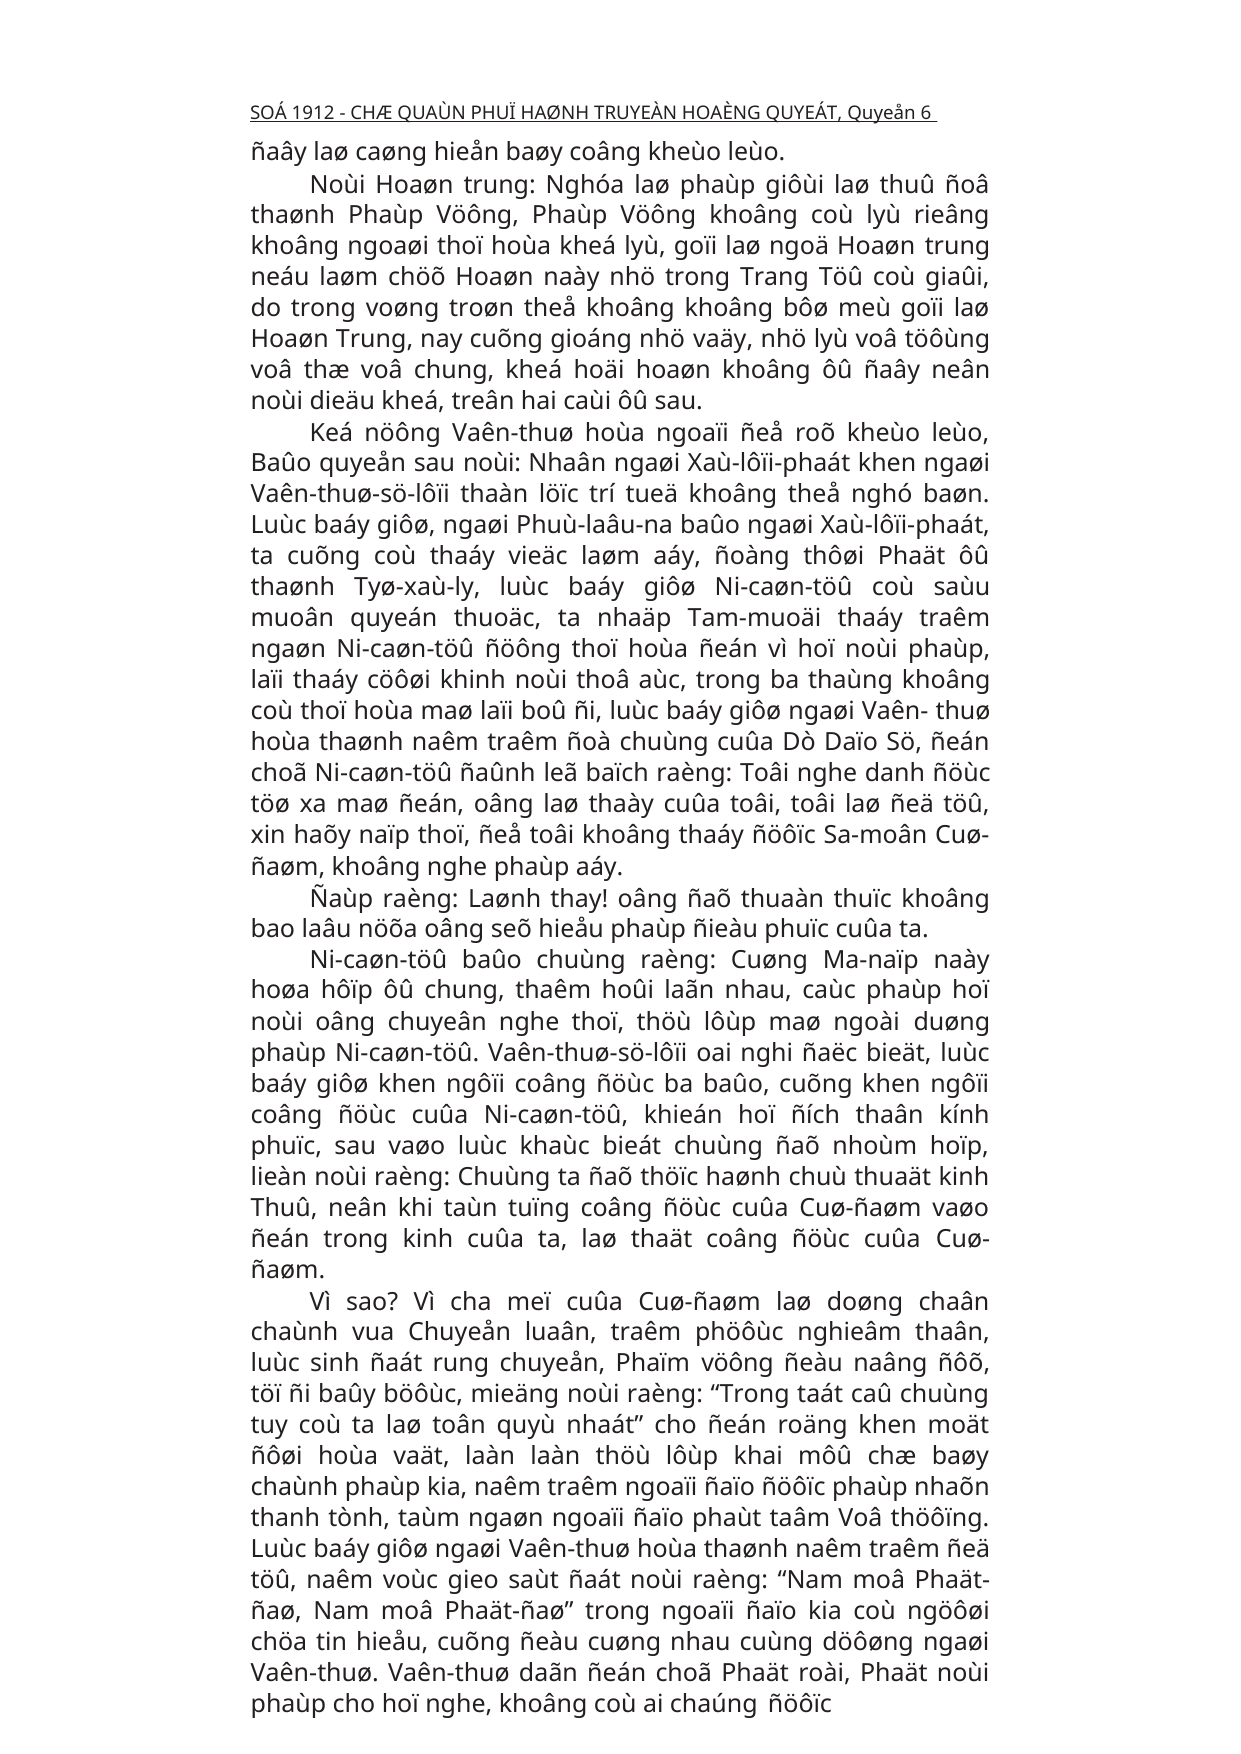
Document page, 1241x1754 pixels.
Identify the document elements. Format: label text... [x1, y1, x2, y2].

text Keá nöông Vaên-thuø hoùa ngoaïi ñeå roõ kheùo leùo, Baûo quyeån sau noùi: Nhaân ngaøi Xaù-lôïi-phaát khen ngaøi Vaên-thuø-sö-lôïi thaàn löïc trí tueä khoâng theå nghó baøn. Luùc baáy giôø, ngaøi Phuù-laâu-na baûo ngaøi Xaù-lôïi-phaát, ta cuõng coù thaáy vieäc laøm aáy, ñoàng thôøi Phaät ôû thaønh Tyø-xaù-ly, luùc baáy giôø Ni-caøn-töû coù saùu muoân quyeán thuoäc, ta nhaäp Tam-muoäi thaáy traêm ngaøn Ni-caøn-töû ñöông thoï hoùa ñeán vì hoï noùi phaùp, laïi thaáy cöôøi khinh noùi thoâ aùc, trong ba thaùng khoâng coù thoï hoùa maø laïi boû ñi, luùc baáy giôø ngaøi Vaên- thuø hoùa thaønh naêm traêm ñoà chuùng cuûa Dò Daïo Sö, ñeán choã Ni-caøn-töû ñaûnh leã baïch raèng: Toâi nghe danh ñöùc töø xa maø ñeán, oâng laø thaày cuûa toâi, toâi laø ñeä töû, xin haõy naïp thoï, ñeå toâi khoâng thaáy ñöôïc Sa-moân Cuø-ñaøm, khoâng nghe phaùp aáy. [250, 417, 990, 882]
text Vì sao? Vì cha meï cuûa Cuø-ñaøm laø doøng chaân chaùnh vua Chuyeån luaân, traêm phöôùc nghieâm thaân, luùc sinh ñaát rung chuyeån, Phaïm vöông ñeàu naâng ñôõ, töï ñi baûy böôùc, mieäng noùi raèng: “Trong taát caû chuùng tuy coù ta laø toân quyù nhaát” cho ñeán roäng khen moät ñôøi hoùa vaät, laàn laàn thöù lôùp khai môû chæ baøy chaùnh phaùp kia, naêm traêm ngoaïi ñaïo ñöôïc phaùp nhaõn thanh tònh, taùm ngaøn ngoaïi ñaïo phaùt taâm Voâ thöôïng. Luùc baáy giôø ngaøi Vaên-thuø hoùa thaønh naêm traêm ñeä töû, naêm voùc gieo saùt ñaát noùi raèng: “Nam moâ Phaät-ñaø, Nam moâ Phaät-ñaø” trong ngoaïi ñaïo kia coù ngöôøi chöa tin hieåu, cuõng ñeàu cuøng nhau cuùng döôøng ngaøi Vaên-thuø. Vaên-thuø daãn ñeán choã Phaät roài, Phaät noùi phaùp cho hoï nghe, khoâng coù ai chaúng ñöôïc [250, 1286, 990, 1720]
text ñaây laø caøng hieån baøy coâng kheùo leùo. [250, 135, 1092, 167]
text Ni-caøn-töû baûo chuùng raèng: Cuøng Ma-naïp naày hoøa hôïp ôû chung, thaêm hoûi laãn nhau, caùc phaùp hoï noùi oâng chuyeân nghe thoï, thöù lôùp maø ngoài duøng phaùp Ni-caøn-töû. Vaên-thuø-sö-lôïi oai nghi ñaëc bieät, luùc baáy giôø khen ngôïi coâng ñöùc ba baûo, cuõng khen ngôïi coâng ñöùc cuûa Ni-caøn-töû, khieán hoï ñích thaân kính phuïc, sau vaøo luùc khaùc bieát chuùng ñaõ nhoùm hoïp, lieàn noùi raèng: Chuùng ta ñaõ thöïc haønh chuù thuaät kinh Thuû, neân khi taùn tuïng coâng ñöùc cuûa Cuø-ñaøm vaøo ñeán trong kinh cuûa ta, laø thaät coâng ñöùc cuûa Cuø-ñaøm. [250, 944, 990, 1286]
text Ñaùp raèng: Laønh thay! oâng ñaõ thuaàn thuïc khoâng bao laâu nöõa oâng seõ hieåu phaùp ñieàu phuïc cuûa ta. [250, 882, 990, 944]
text Noùi Hoaøn trung: Nghóa laø phaùp giôùi laø thuû ñoâ thaønh Phaùp Vöông, Phaùp Vöông khoâng coù lyù rieâng khoâng ngoaøi thoï hoùa kheá lyù, goïi laø ngoä Hoaøn trung neáu laøm chöõ Hoaøn naày nhö trong Trang Töû coù giaûi, do trong voøng troøn theå khoâng khoâng bôø meù goïi laø Hoaøn Trung, nay cuõng gioáng nhö vaäy, nhö lyù voâ töôùng voâ thæ voâ chung, kheá hoäi hoaøn khoâng ôû ñaây neân noùi dieäu kheá, treân hai caùi ôû sau. [250, 168, 990, 417]
